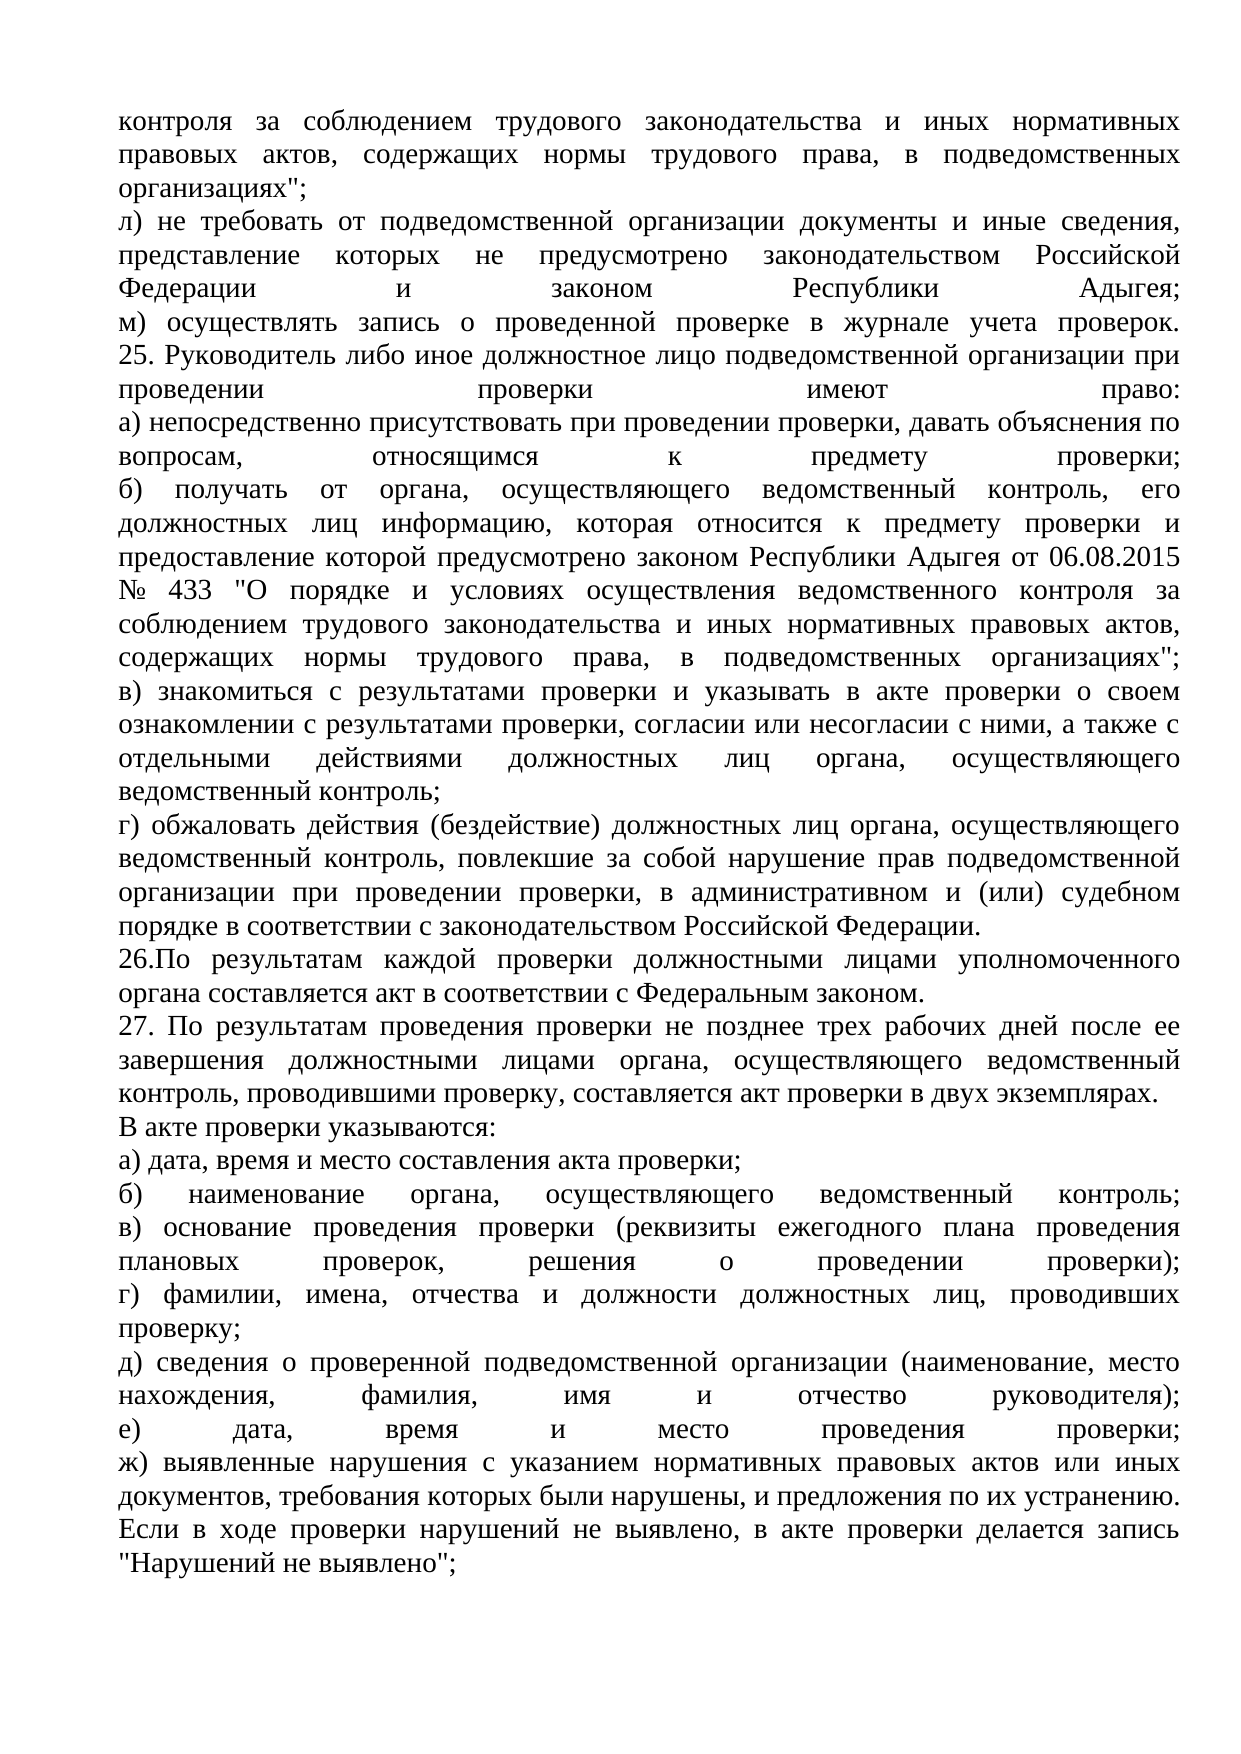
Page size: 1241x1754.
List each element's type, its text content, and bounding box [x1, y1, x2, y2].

text В акте проверки указываются: [118, 1109, 1181, 1142]
text Если в ходе проверки нарушений не выявлено, в акте проверки делается запись "Нарушений не выявлено"; [118, 1511, 1181, 1578]
text б) наименование органа, осуществляющего ведомственный контроль; в) основание проведения проверки (реквизиты ежегодного плана проведения плановых проверок, решения о проведении проверки); г) фамилии, имена, отчества и должности должностных лиц, проводивших проверку; д) сведения о проверенной подведомственной организации (наименование, место нахождения, фамилия, имя и отчество руководителя); е) дата, время и место проведения проверки; ж) выявленные нарушения с указанием нормативных правовых актов или иных документов, требования которых были нарушены, и предложения по их устранению. [118, 1176, 1181, 1511]
text 27. По результатам проведения проверки не позднее трех рабочих дней после ее завершения должностными лицами органа, осуществляющего ведомственный контроль, проводившими проверку, составляется акт проверки в двух экземплярах. [118, 1008, 1181, 1109]
text г) обжаловать действия (бездействие) должностных лиц органа, осуществляющего ведомственный контроль, повлекшие за собой нарушение прав подведомственной организации при проведении проверки, в административном и (или) судебном порядке в соответствии с законодательством Российской Федерации. [118, 807, 1181, 941]
text 26.По результатам каждой проверки должностными лицами уполномоченного органа составляется акт в соответствии с Федеральным законом. [118, 941, 1181, 1008]
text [118, 103, 1181, 807]
text а) дата, время и место составления акта проверки; [118, 1142, 1181, 1176]
